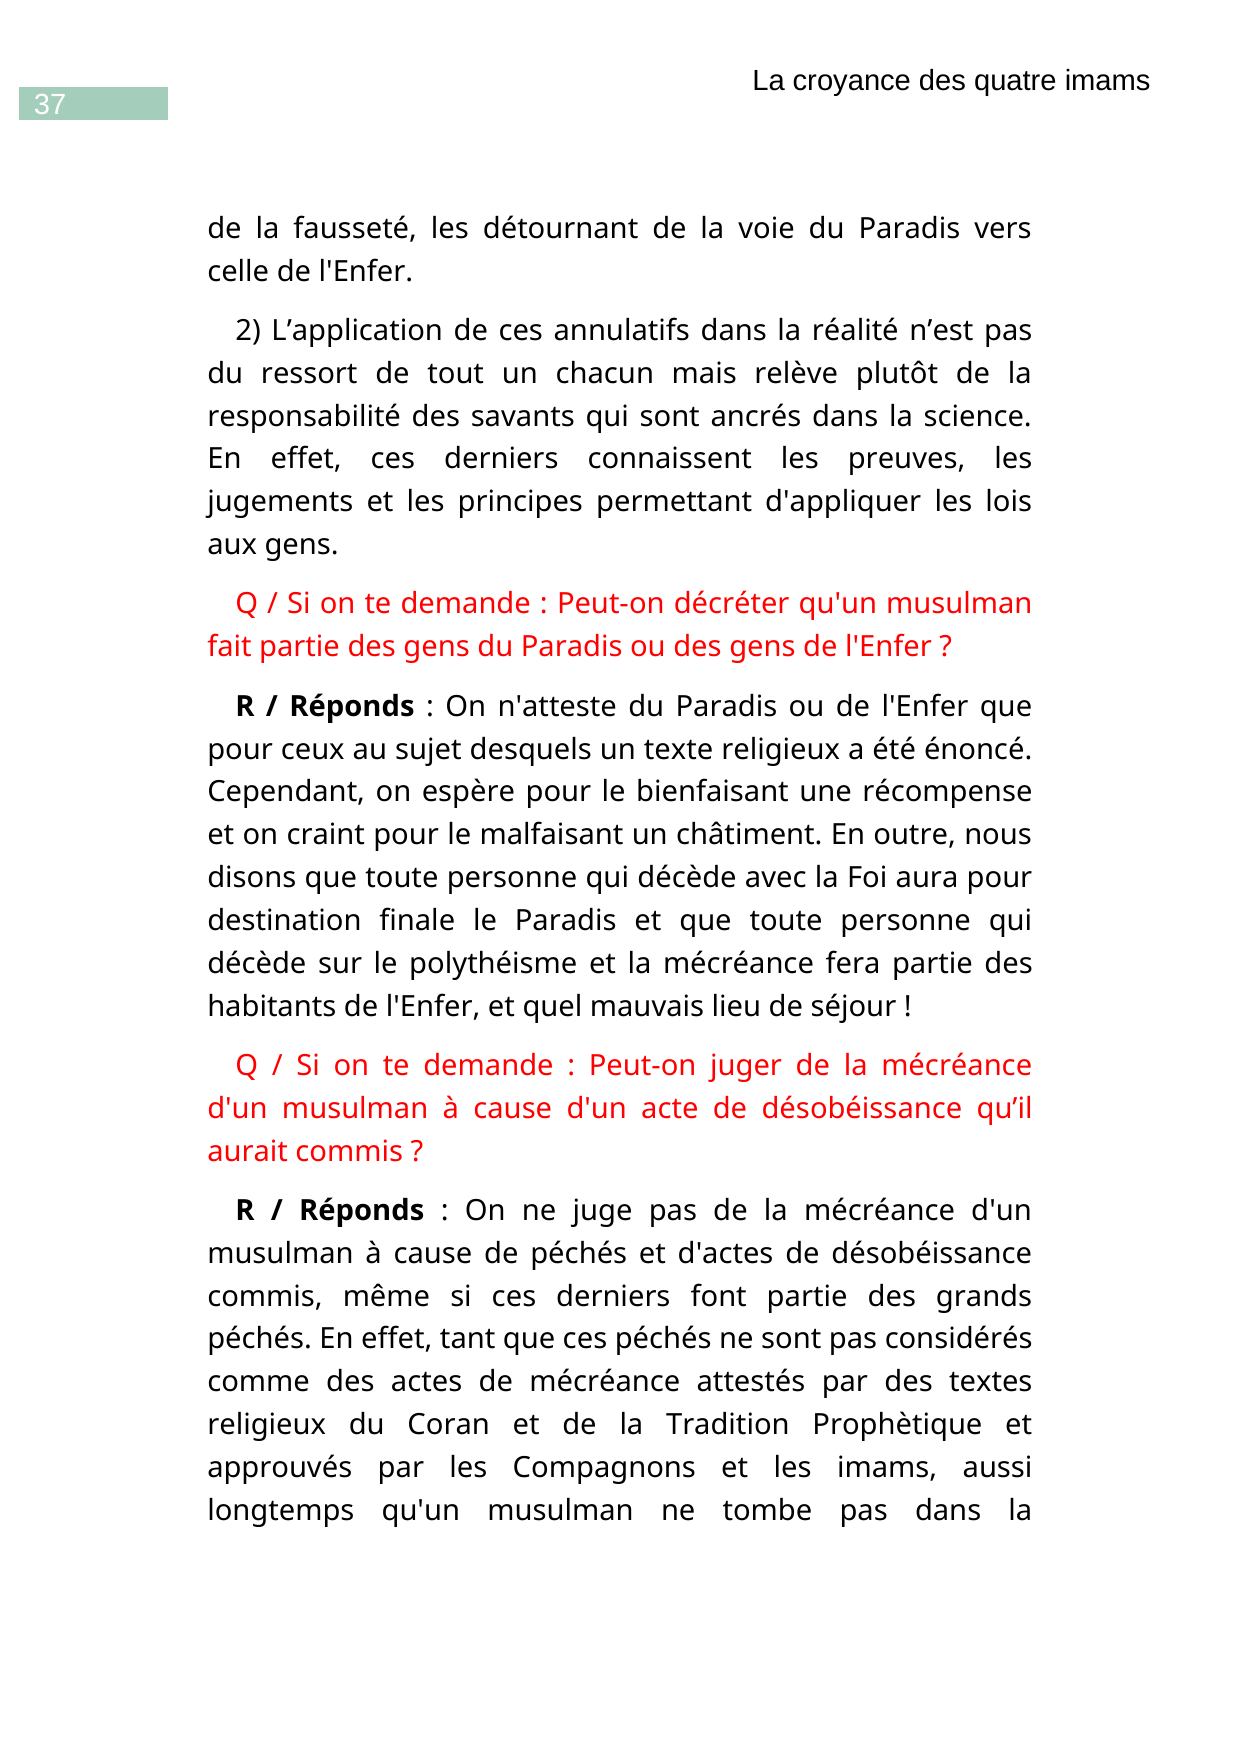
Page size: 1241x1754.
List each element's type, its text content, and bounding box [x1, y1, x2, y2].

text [207, 1189, 1033, 1529]
text Q / Si on te demande : Peut-on juger de la mécréance d'un musulman à cause d'un acte de désobéissance qu’il aurait commis ? [207, 1044, 1033, 1169]
text R / Réponds : On n'atteste du Paradis ou de l'Enfer que pour ceux au sujet desquels un texte religieux a été énoncé. Cependant, on espère pour le bienfaisant une récompense et on craint pour le malfaisant un châtiment. En outre, nous disons que toute personne qui décède avec la Foi aura pour destination finale le Paradis et que toute personne qui décède sur le polythéisme et la mécréance fera partie des habitants de l'Enfer, et quel mauvais lieu de séjour ! [207, 685, 1033, 1024]
text 2) L’application de ces annulatifs dans la réalité n’est pas du ressort de tout un chacun mais relève plutôt de la responsabilité des savants qui sont ancrés dans la science. En effet, ces derniers connaissent les preuves, les jugements et les principes permettant d'appliquer les lois aux gens. [207, 309, 1033, 563]
text Q / Si on te demande : Peut-on décréter qu'un musulman fait partie des gens du Paradis ou des gens de l'Enfer ? [207, 583, 1033, 665]
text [207, 207, 1033, 289]
